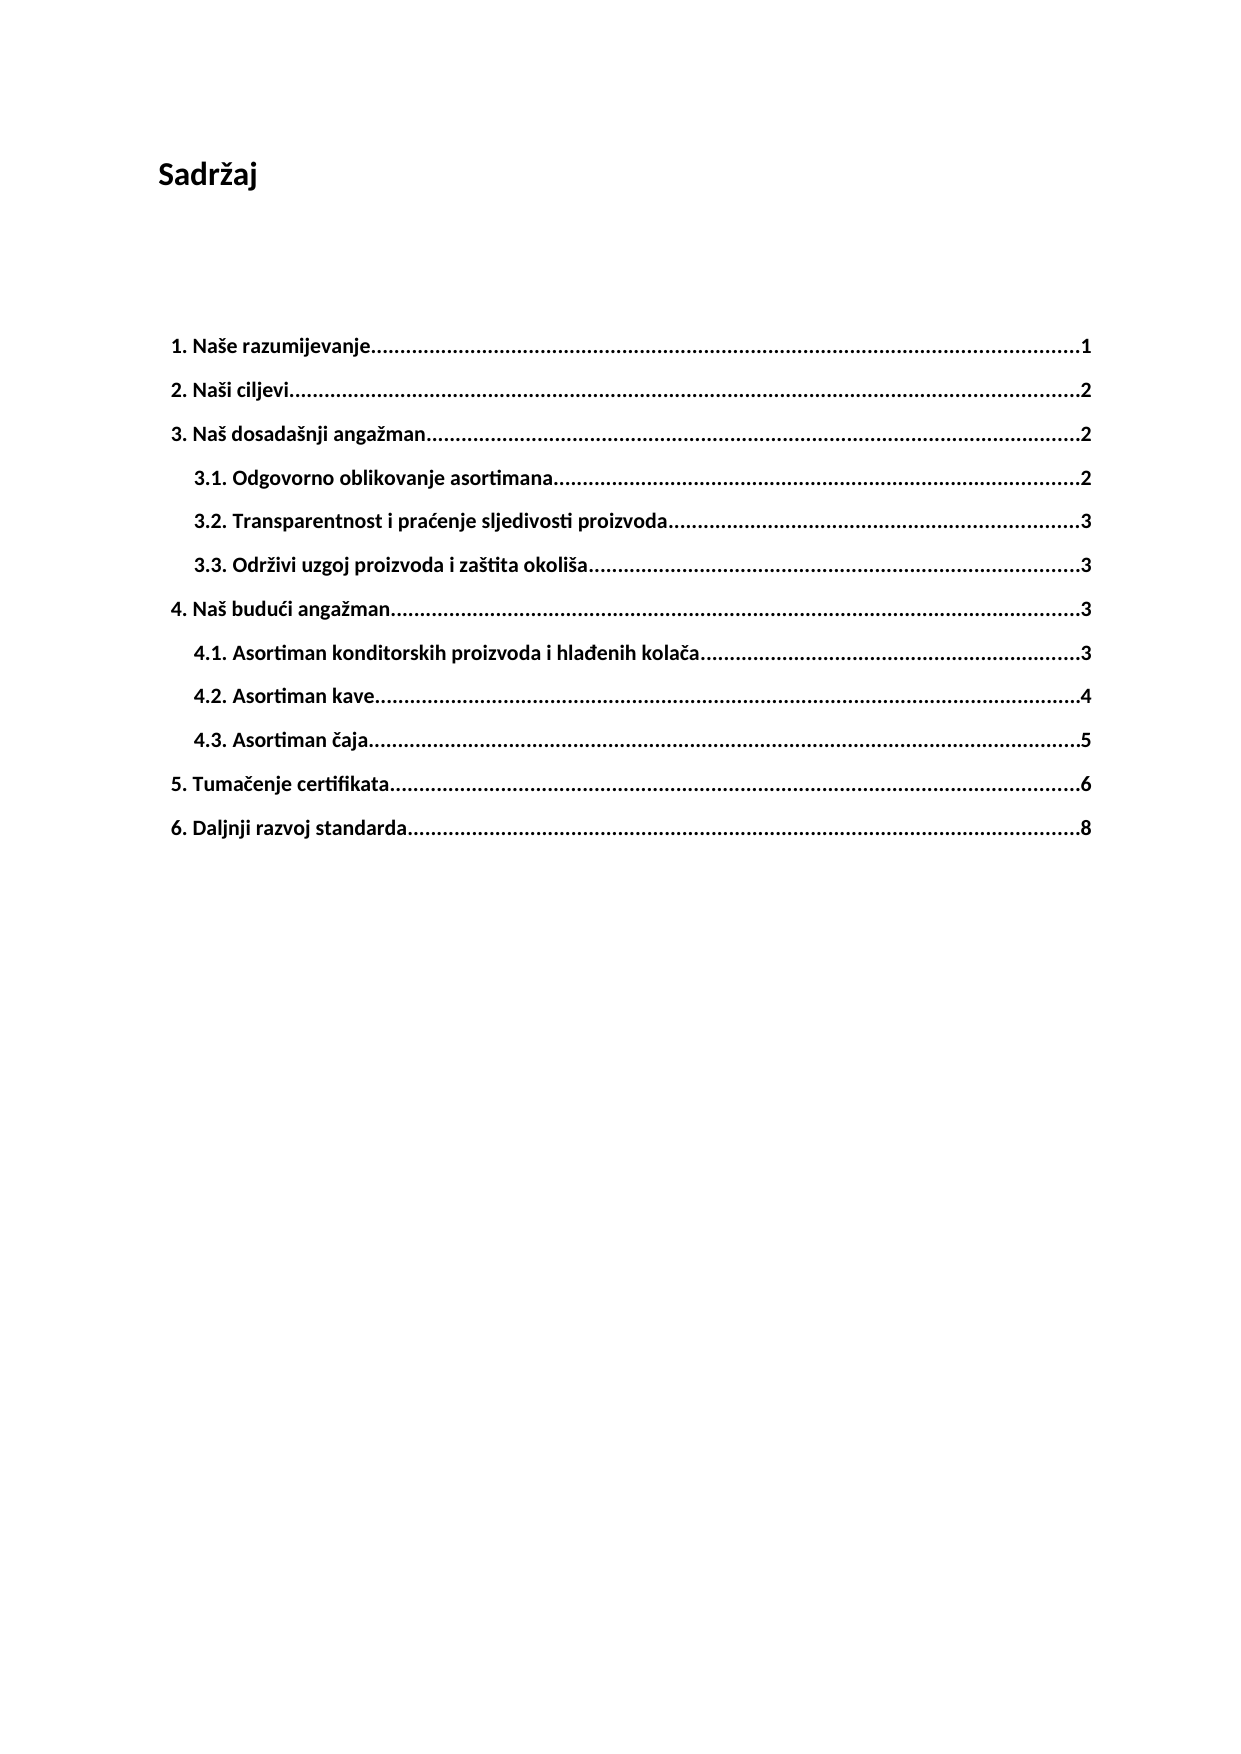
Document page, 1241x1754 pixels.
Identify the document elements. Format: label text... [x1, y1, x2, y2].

text Sadržaj [158, 153, 1095, 194]
